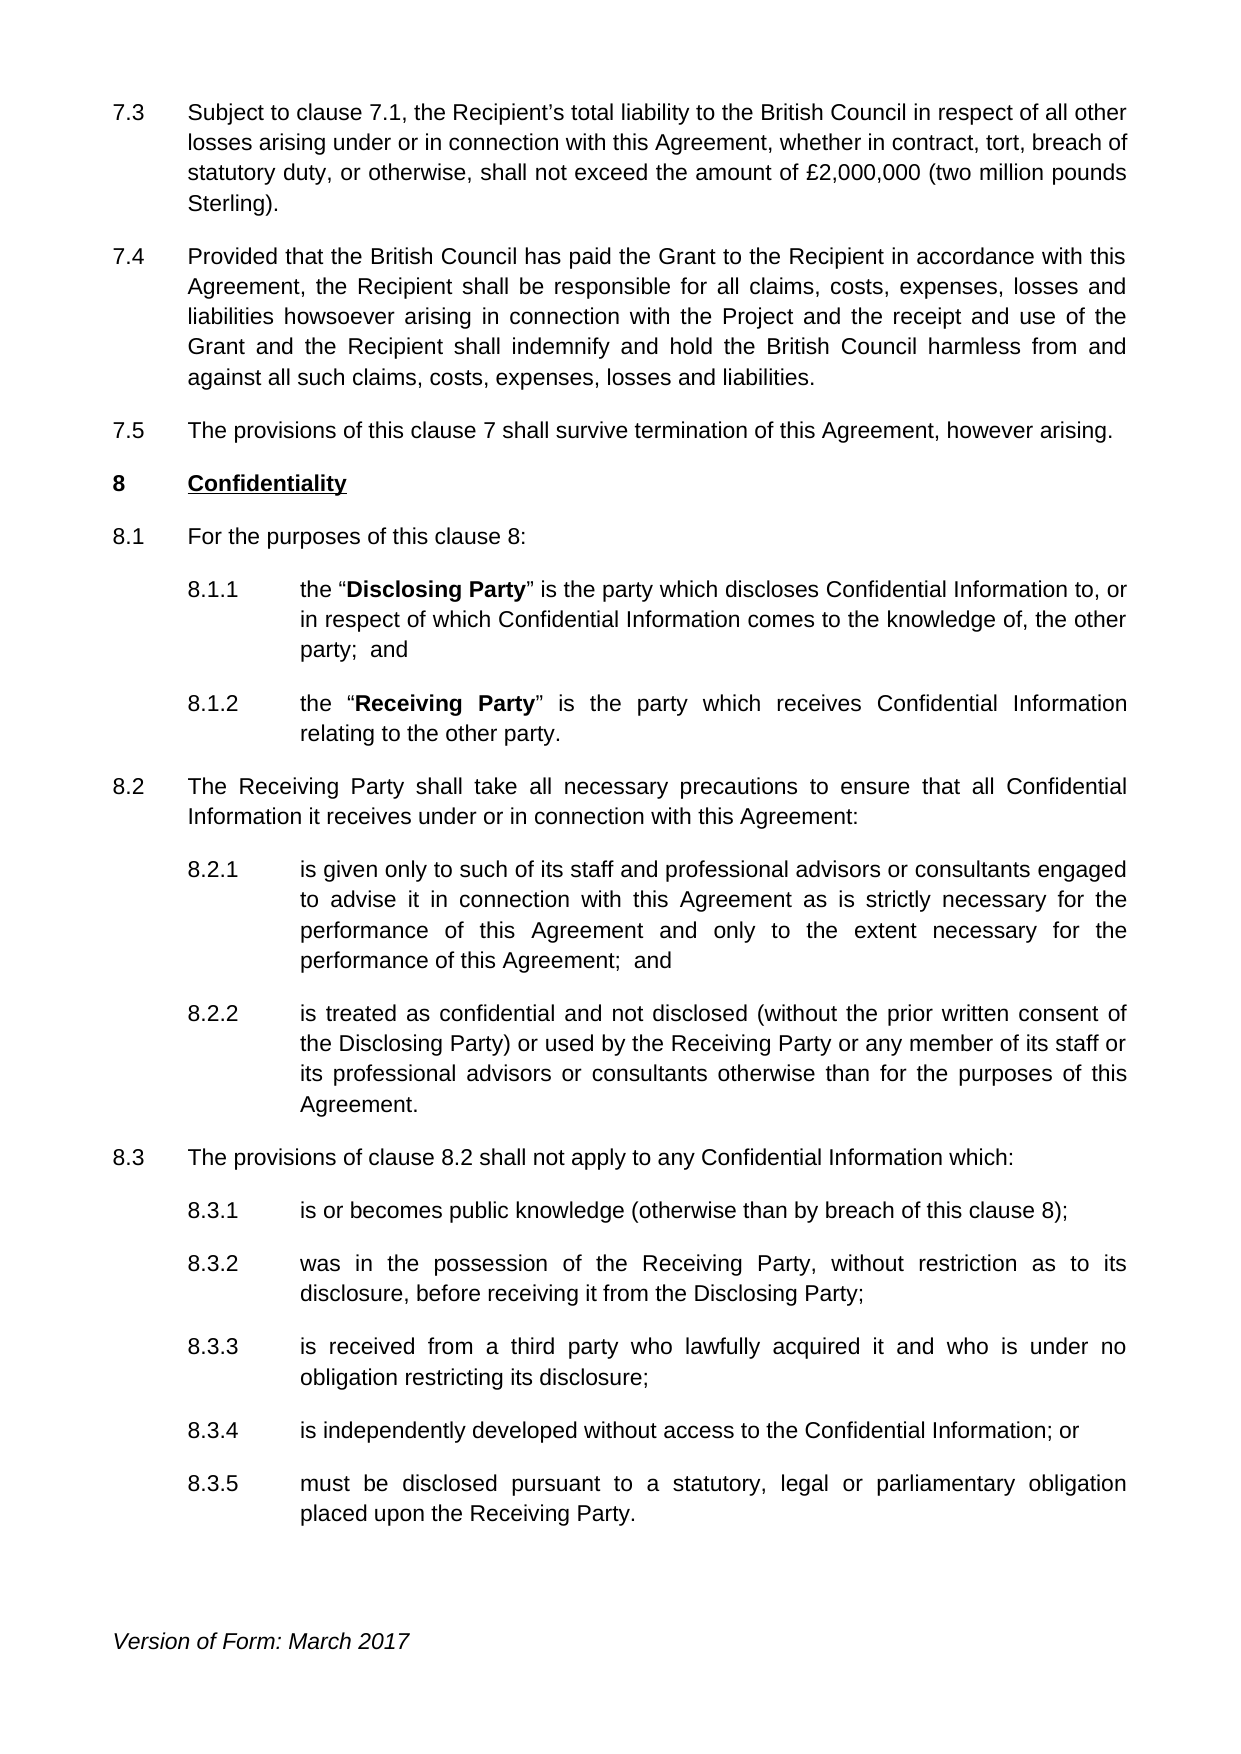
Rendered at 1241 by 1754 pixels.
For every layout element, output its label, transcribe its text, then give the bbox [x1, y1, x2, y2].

subtitle the “Disclosing Party” is the party which discloses Information to, or in respect of which Information comes to the knowledge of, the other party; and [187, 576, 1128, 663]
subtitle the “Receiving Party” is the party which receives Information relating to the other party. [187, 689, 1128, 746]
subtitle is or becomes public knowledge (otherwise than by breach of this clause 8); [187, 1197, 1128, 1223]
subtitle Provided that the British Council has paid the Grant to the Recipient in accordance with this Agreement, the Recipient shall be responsible for all claims, costs, expenses, losses and liabilities howsoever arising in connection with the Project and the receipt and use of the Grant and the Recipient shall indemnify and hold the British Council harmless from and against all such claims, costs, expenses, losses and liabilities. [112, 243, 1128, 390]
subtitle Subject to clause 7.1, the Recipient’s total liability to the British Council in respect of all other losses arising under or in connection with this Agreement, whether in contract, tort, breach of statutory duty, or otherwise, shall not exceed the amount of £2,000,000 (two million pounds Sterling). [112, 99, 1128, 216]
subtitle is given only to such of its staff and professional advisors or consultants engaged to advise it in connection with this Agreement as is strictly necessary for the performance of this Agreement and only to the extent necessary for the performance of this Agreement; and [187, 856, 1128, 973]
subtitle was in the possession of the Receiving Party, without restriction as to its disclosure, before receiving it from the Disclosing Party; [187, 1250, 1128, 1306]
subtitle The provisions of clause 8.2 shall not apply to any Information which: [112, 1144, 1128, 1170]
subtitle is treated as and not disclosed (without the prior written consent of the Disclosing Party) or used by the Receiving Party or any member of its staff or its professional advisors or consultants otherwise than for the purposes of this Agreement. [187, 1000, 1128, 1117]
subtitle For the purposes of this clause 8: [112, 523, 1128, 549]
subtitle is independently developed without access to the Information; or [187, 1417, 1128, 1443]
subtitle The provisions of this clause 7 shall survive termination of this Agreement, however arising. [112, 417, 1128, 443]
subtitle The Receiving Party shall take all necessary precautions to ensure that all Information it receives under or in connection with this Agreement: [112, 773, 1128, 829]
subtitle must be disclosed pursuant to a statutory, legal or parliamentary obligation placed upon the Receiving Party. [187, 1470, 1128, 1526]
subtitle Confidentiality [112, 470, 1128, 496]
subtitle is received from a third party who lawfully acquired it and who is under no obligation restricting its disclosure; [187, 1333, 1128, 1390]
